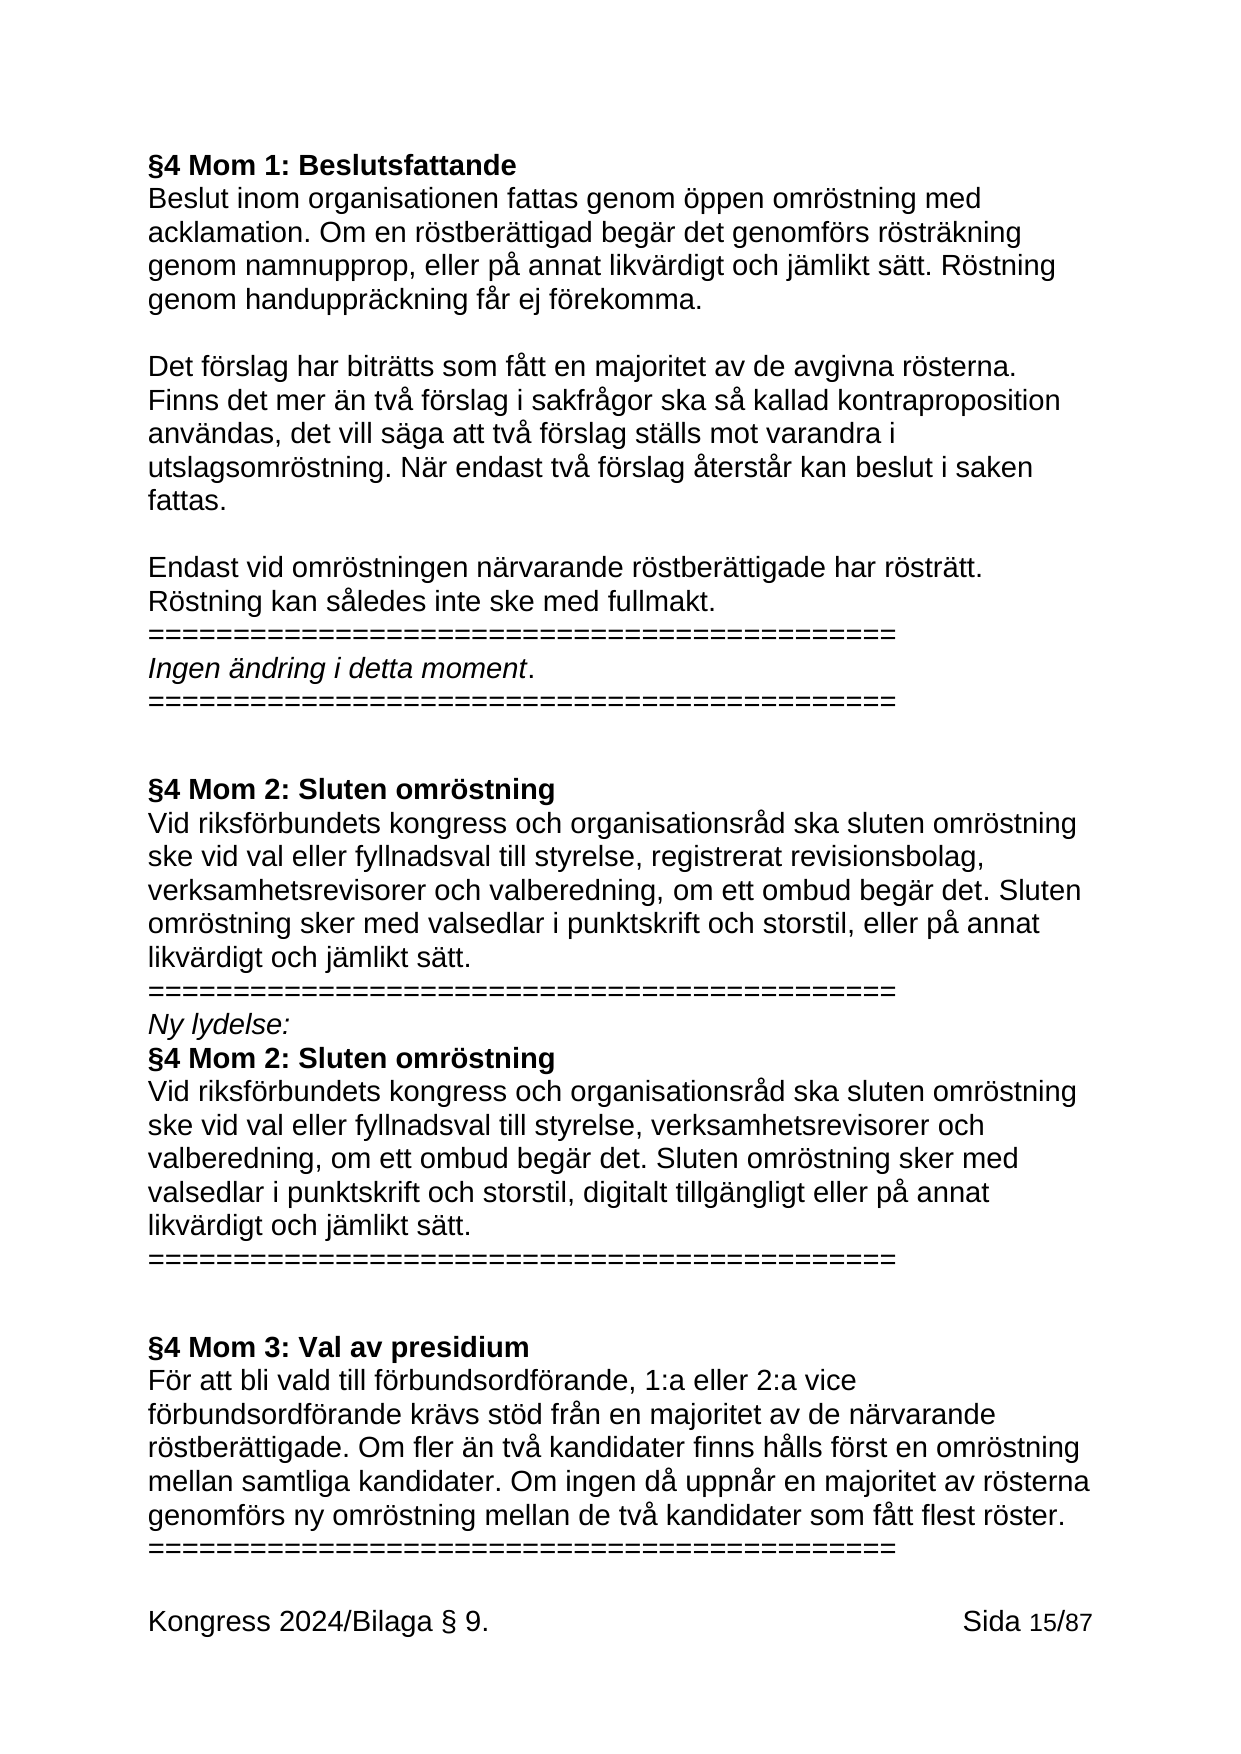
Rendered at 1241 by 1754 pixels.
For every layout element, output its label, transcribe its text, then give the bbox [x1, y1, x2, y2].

text ============================================ [148, 684, 1092, 718]
text ============================================ [148, 1242, 1092, 1275]
text ============================================ [148, 1531, 1092, 1564]
text Beslut inom organisationen fattas genom öppen omröstning med acklamation. Om en röstberättigad begär det genomförs rösträkning genom namnupprop, eller på annat likvärdigt och jämlikt sätt. Röstning genom handuppräckning får ej förekomma. [148, 181, 1092, 315]
text ============================================ [148, 617, 1092, 651]
subtitle §4 Mom 1: Beslutsfattande [148, 148, 1092, 181]
text Ingen ändring i detta moment. [148, 651, 1092, 684]
text Endast vid omröstningen närvarande röstberättigade har rösträtt. Röstning kan således inte ske med fullmakt. [148, 550, 1092, 617]
subtitle §4 Mom 2: Sluten omröstning [148, 772, 1092, 806]
text §4 Mom 2: Sluten omröstning [148, 1041, 1092, 1074]
text Vid riksförbundets kongress och organisationsråd ska sluten omröstning ske vid val eller fyllnadsval till styrelse, verksamhetsrevisorer och valberedning, om ett ombud begär det. Sluten omröstning sker med valsedlar i punktskrift och storstil, digitalt tillgängligt eller på annat likvärdigt och jämlikt sätt. [148, 1074, 1092, 1242]
text Det förslag har biträtts som fått en majoritet av de avgivna rösterna. Finns det mer än två förslag i sakfrågor ska så kallad kontraproposition användas, det vill säga att två förslag ställs mot varandra i utslagsomröstning. När endast två förslag återstår kan beslut i saken fattas. [148, 349, 1092, 517]
subtitle §4 Mom 3: Val av presidium [148, 1330, 1092, 1363]
text För att bli vald till förbundsordförande, 1:a eller 2:a vice förbundsordförande krävs stöd från en majoritet av de närvarande röstberättigade. Om fler än två kandidater finns hålls först en omröstning mellan samtliga kandidater. Om ingen då uppnår en majoritet av rösterna genomförs ny omröstning mellan de två kandidater som fått flest röster. [148, 1363, 1092, 1531]
text Vid riksförbundets kongress och organisationsråd ska sluten omröstning ske vid val eller fyllnadsval till styrelse, registrerat revisionsbolag, verksamhetsrevisorer och valberedning, om ett ombud begär det. Sluten omröstning sker med valsedlar i punktskrift och storstil, eller på annat likvärdigt och jämlikt sätt. [148, 806, 1092, 973]
text Ny lydelse: [148, 1007, 1092, 1041]
text ============================================ [148, 973, 1092, 1007]
